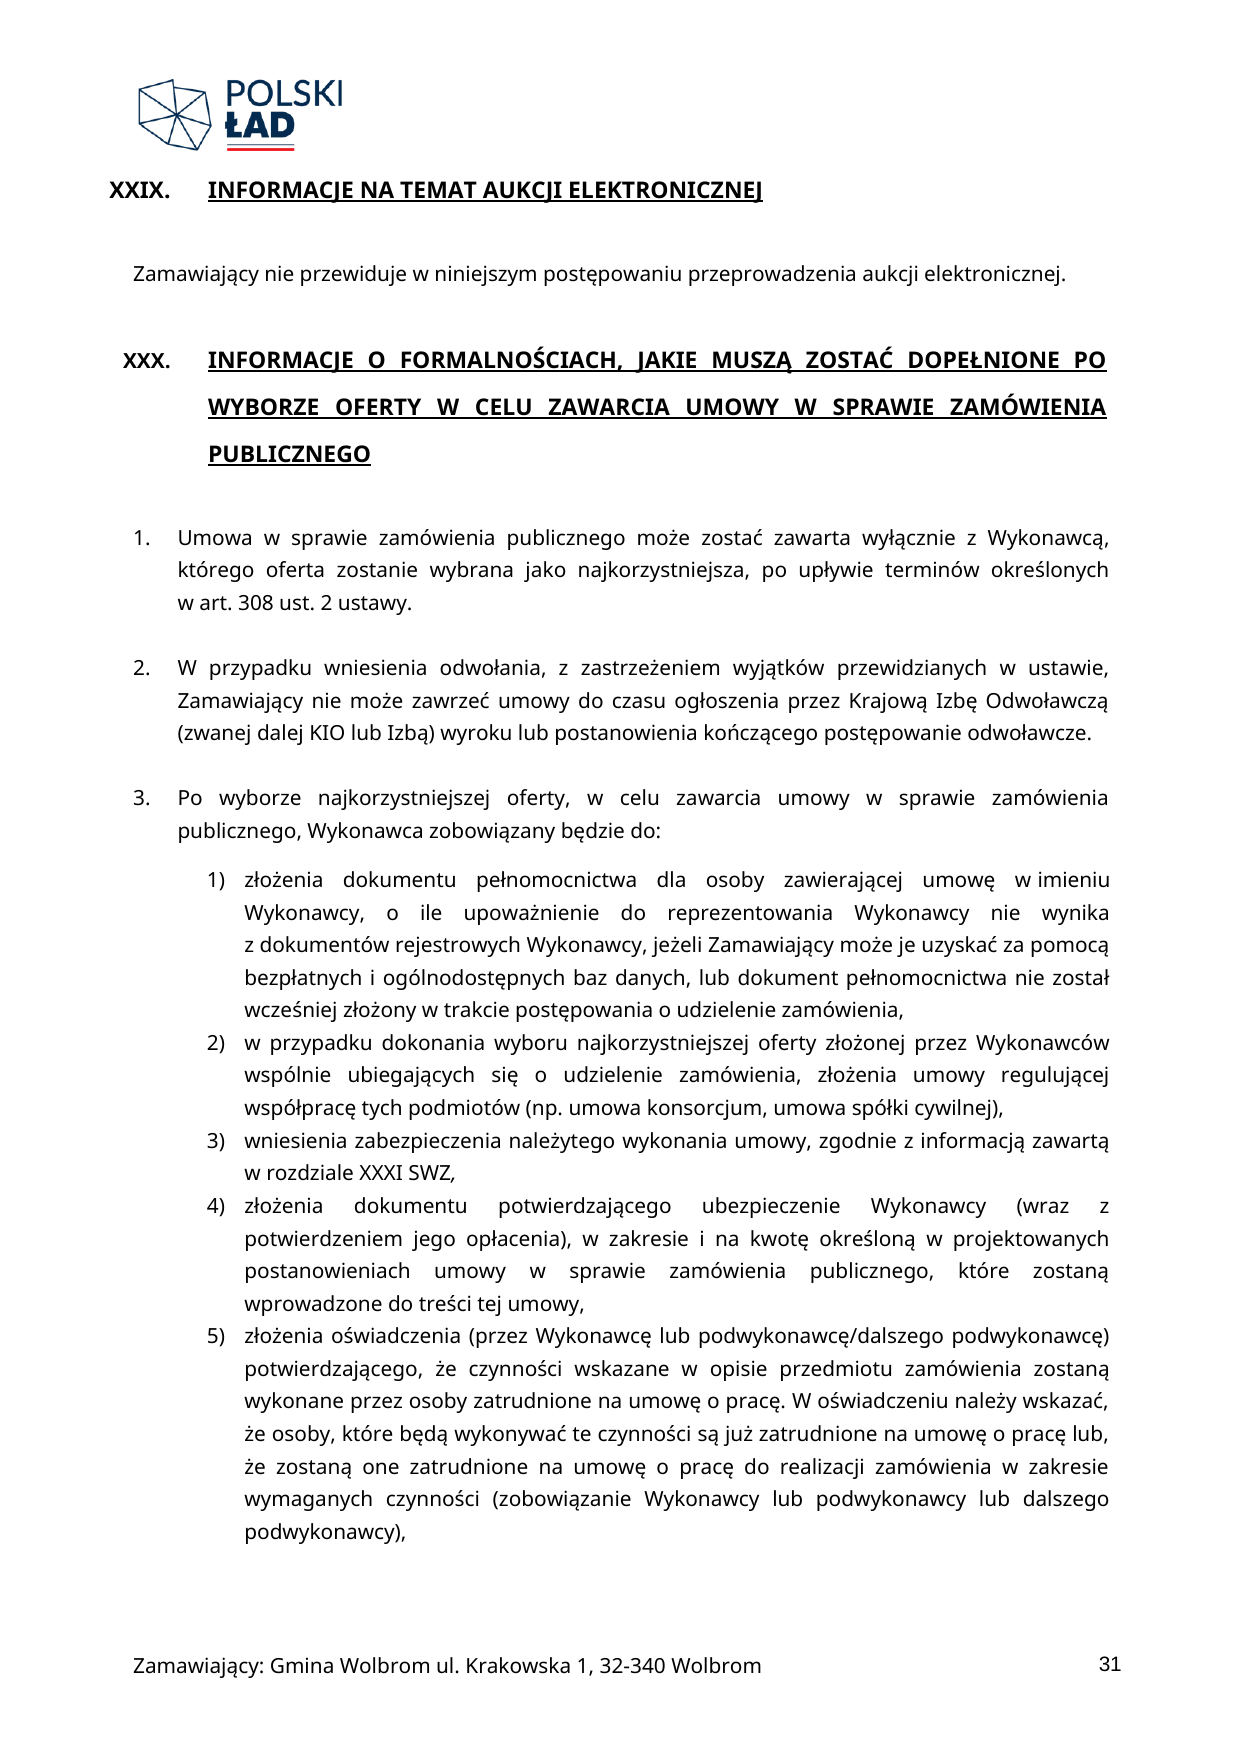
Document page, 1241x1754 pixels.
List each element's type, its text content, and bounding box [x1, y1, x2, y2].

list wniesienia zabezpieczenia należytego wykonania umowy, zgodnie z informacją zawartą w rozdziale XXXI SWZ, [207, 1126, 1110, 1187]
list złożenia dokumentu pełnomocnictwa dla osoby zawierającej umowę w imieniu Wykonawcy, o ile upoważnienie do reprezentowania Wykonawcy nie wynika z dokumentów rejestrowych Wykonawcy, jeżeli Zamawiający może je uzyskać za pomocą bezpłatnych i ogólnodostępnych baz danych, lub dokument pełnomocnictwa nie został wcześniej złożony w trakcie postępowania o udzielenie zamówienia, [207, 865, 1110, 1024]
list Umowa w sprawie zamówienia publicznego może zostać zawarta wyłącznie z Wykonawcą, którego oferta zostanie wybrana jako najkorzystniejsza, po upływie terminów określonych w art. 308 ust. 2 ustawy. [133, 523, 1110, 616]
list w przypadku dokonania wyboru najkorzystniejszej oferty złożonej przez Wykonawców wspólnie ubiegających się o udzielenie zamówienia, złożenia umowy regulującej współpracę tych podmiotów (np. umowa konsorcjum, umowa spółki cywilnej), [207, 1028, 1110, 1122]
text Zamawiający nie przewiduje w niniejszym postępowaniu przeprowadzenia aukcji elektronicznej. [133, 259, 1107, 287]
list W przypadku wniesienia odwołania, z zastrzeżeniem wyjątków przewidzianych w ustawie, Zamawiający nie może zawrzeć umowy do czasu ogłoszenia przez Krajową Izbę Odwoławczą (zwanej dalej KIO lub Izbą) wyroku lub postanowienia kończącego postępowanie odwoławcze. [133, 653, 1110, 747]
list INFORMACJE O FORMALNOŚCIACH, JAKIE MUSZĄ ZOSTAĆ DOPEŁNIONE PO WYBORZE OFERTY W CELU ZAWARCIA UMOWY W SPRAWIE ZAMÓWIENIA PUBLICZNEGO [170, 344, 1107, 469]
list Po wyborze najkorzystniejszej oferty, w celu zawarcia umowy w sprawie zamówienia publicznego, Wykonawca zobowiązany będzie do: [133, 783, 1110, 844]
picture [138, 79, 342, 151]
list złożenia oświadczenia (przez Wykonawcę lub podwykonawcę/dalszego podwykonawcę) potwierdzającego, że czynności wskazane w opisie przedmiotu zamówienia zostaną wykonane przez osoby zatrudnione na umowę o pracę. W oświadczeniu należy wskazać, że osoby, które będą wykonywać te czynności są już zatrudnione na umowę o pracę lub, że zostaną one zatrudnione na umowę o pracę do realizacji zamówienia w zakresie wymaganych czynności (zobowiązanie Wykonawcy lub podwykonawcy lub dalszego podwykonawcy), [207, 1321, 1110, 1546]
list złożenia dokumentu potwierdzającego ubezpieczenie Wykonawcy (wraz z potwierdzeniem jego opłacenia), w zakresie i na kwotę określoną w projektowanych postanowieniach umowy w sprawie zamówienia publicznego, które zostaną wprowadzone do treści tej umowy, [207, 1191, 1110, 1317]
list INFORMACJE NA TEMAT AUKCJI ELEKTRONICZNEJ [170, 173, 1107, 205]
